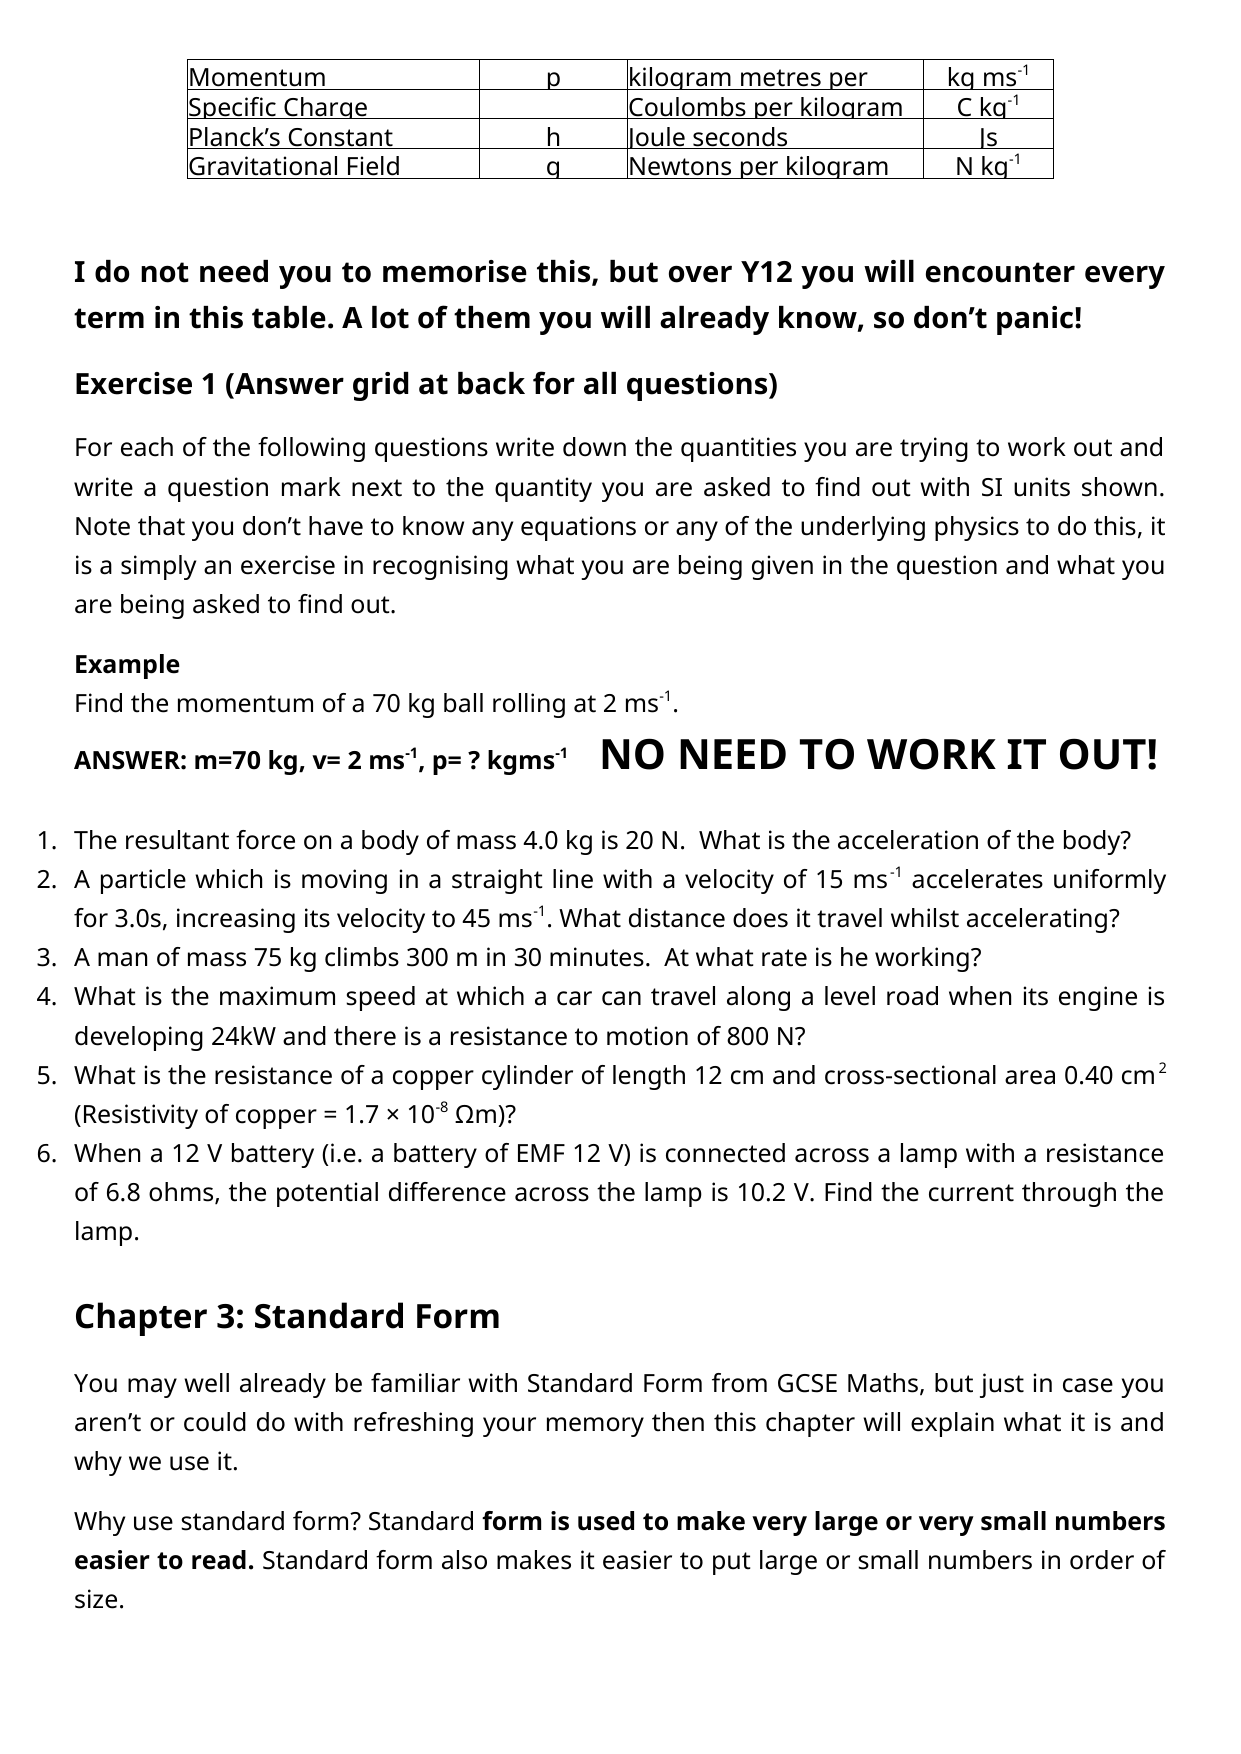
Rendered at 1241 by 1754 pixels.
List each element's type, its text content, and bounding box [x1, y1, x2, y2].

table_cell Js [924, 119, 1053, 148]
table_cell g [480, 149, 627, 177]
text Chapter 3: Standard Form [74, 1292, 1167, 1338]
text ANSWER: m=70 kg, v= 2 ms-1, p= ? kgms-1 NO NEED TO WORK IT OUT! [74, 725, 1167, 782]
text Why use standard form? Standard form is used to make very large or very small numbers easier to read. Standard form also makes it easier to put large or small numbers in order of size. [74, 1504, 1167, 1616]
list What is the resistance of a copper cylinder of length 12 cm and cross-sectional area 0.40 cm2 (Resistivity of copper = 1.7 × 10-8 Ωm)? [36, 1057, 1167, 1131]
text I do not need you to memorise this, but over Y12 you will encounter every term in this table. A lot of them you will already know, so don’t panic! [74, 251, 1167, 337]
table_cell C kg-1 [924, 90, 1053, 118]
list When a 12 V battery (i.e. a battery of EMF 12 V) is connected across a lamp with a resistance of 6.8 ohms, the potential difference across the lamp is 10.2 V. Find the current through the lamp. [36, 1136, 1167, 1248]
text Find the momentum of a 70 kg ball rolling at 2 ms-1. [74, 686, 1167, 720]
list The resultant force on a body of mass 4.0 kg is 20 N. What is the acceleration of the body? [36, 822, 1167, 856]
text For each of the following questions write down the quantities you are trying to work out and write a question mark next to the quantity you are asked to find out with SI units shown. Note that you don’t have to know any equations or any of the underlying physics to do this, it is a simply an exercise in recognising what you are being given in the question and what you are being asked to find out. [74, 430, 1167, 621]
table_cell h [480, 119, 627, 148]
list A particle which is moving in a straight line with a velocity of 15 ms-1 accelerates uniformly for 3.0s, increasing its velocity to 45 ms-1. What distance does it travel whilst accelerating? [36, 862, 1167, 935]
table_cell [480, 90, 627, 118]
list A man of mass 75 kg climbs 300 m in 30 minutes. At what rate is he working? [36, 940, 1167, 974]
table_cell Specific Charge [188, 90, 479, 118]
table_cell kg ms-1 [924, 60, 1053, 89]
table_cell Newtons per kilogram [628, 149, 923, 177]
text Exercise 1 (Answer grid at back for all questions) [74, 363, 1167, 403]
table_cell Gravitational Field Strength [188, 149, 479, 177]
text You may well already be familiar with Standard Form from GCSE Maths, but just in case you aren’t or could do with refreshing your memory then this chapter will explain what it is and why we use it. [74, 1365, 1167, 1478]
table_cell p [480, 60, 627, 89]
table_cell Momentum [188, 60, 479, 89]
table_cell kilogram metres per second [628, 60, 923, 89]
table_cell N kg-1 [924, 149, 1053, 177]
text Example [74, 647, 1167, 681]
table_cell Planck’s Constant [188, 119, 479, 148]
table_cell Joule seconds [628, 119, 923, 148]
table_cell Coulombs per kilogram [628, 90, 923, 118]
list What is the maximum speed at which a car can travel along a level road when its engine is developing 24kW and there is a resistance to motion of 800 N? [36, 979, 1167, 1052]
